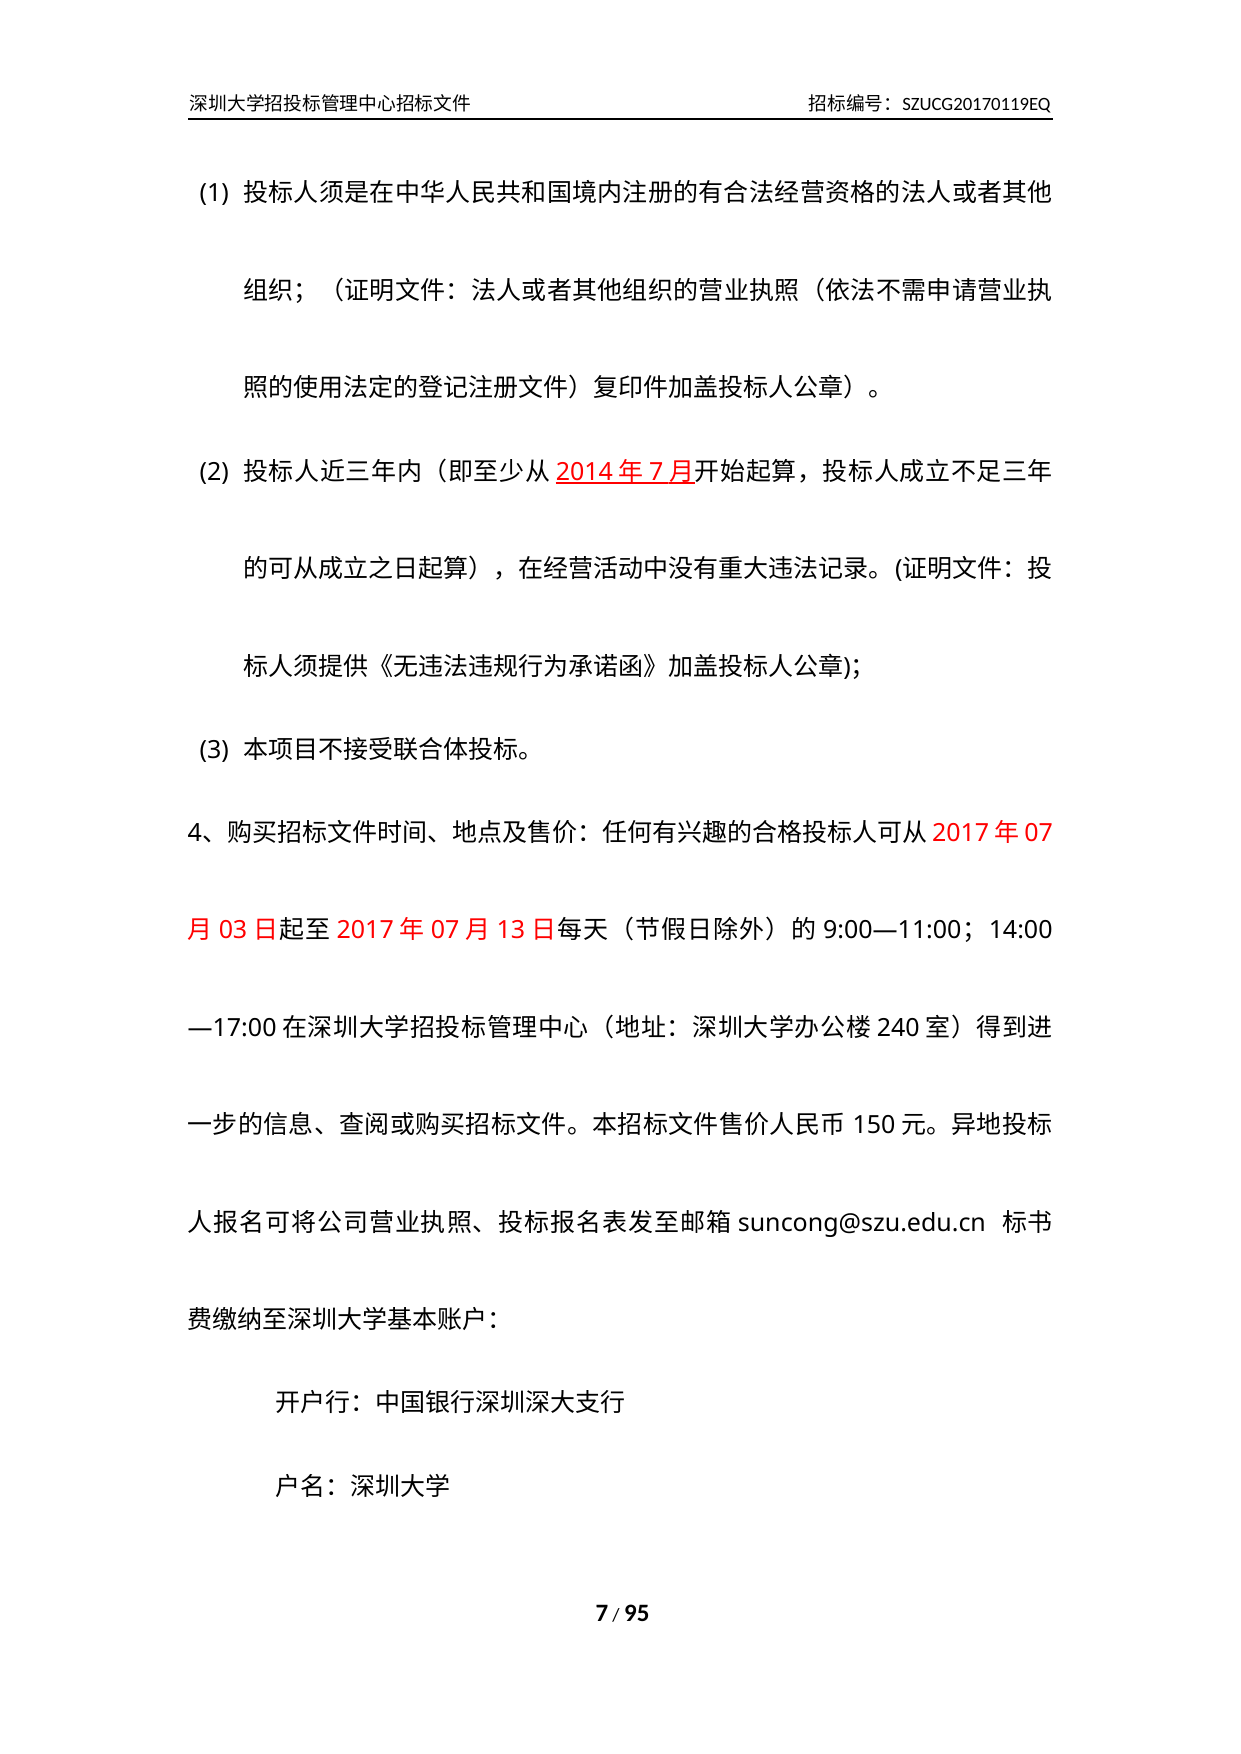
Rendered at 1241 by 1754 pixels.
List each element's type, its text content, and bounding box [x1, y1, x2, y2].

text 4、购买招标文件时间、地点及售价：任何有兴趣的合格投标人可从2017年07月03日起至2017年07月13日每天（节假日除外）的9:00—11:00；14:00—17:00在深圳大学招投标管理中心（地址：深圳大学办公楼240室）得到进一步的信息、查阅或购买招标文件。本招标文件售价人民币150元。异地投标人报名可将公司营业执照、投标报名表发至邮箱suncong@szu.edu.cn 标书费缴纳至深圳大学基本账户： [187, 798, 1053, 1350]
text 开户行：中国银行深圳深大支行 [275, 1368, 1053, 1433]
text 户名：深圳大学 [275, 1452, 1053, 1517]
list 本项目不接受联合体投标。 [199, 715, 1053, 780]
list 投标人须是在中华人民共和国境内注册的有合法经营资格的法人或者其他组织；（证明文件：法人或者其他组织的营业执照（依法不需申请营业执照的使用法定的登记注册文件）复印件加盖投标人公章）。 [199, 158, 1053, 418]
list 投标人近三年内（即至少从2014年7月开始起算，投标人成立不足三年的可从成立之日起算），在经营活动中没有重大违法记录。(证明文件：投标人须提供《无违法违规行为承诺函》加盖投标人公章)； [199, 437, 1053, 697]
